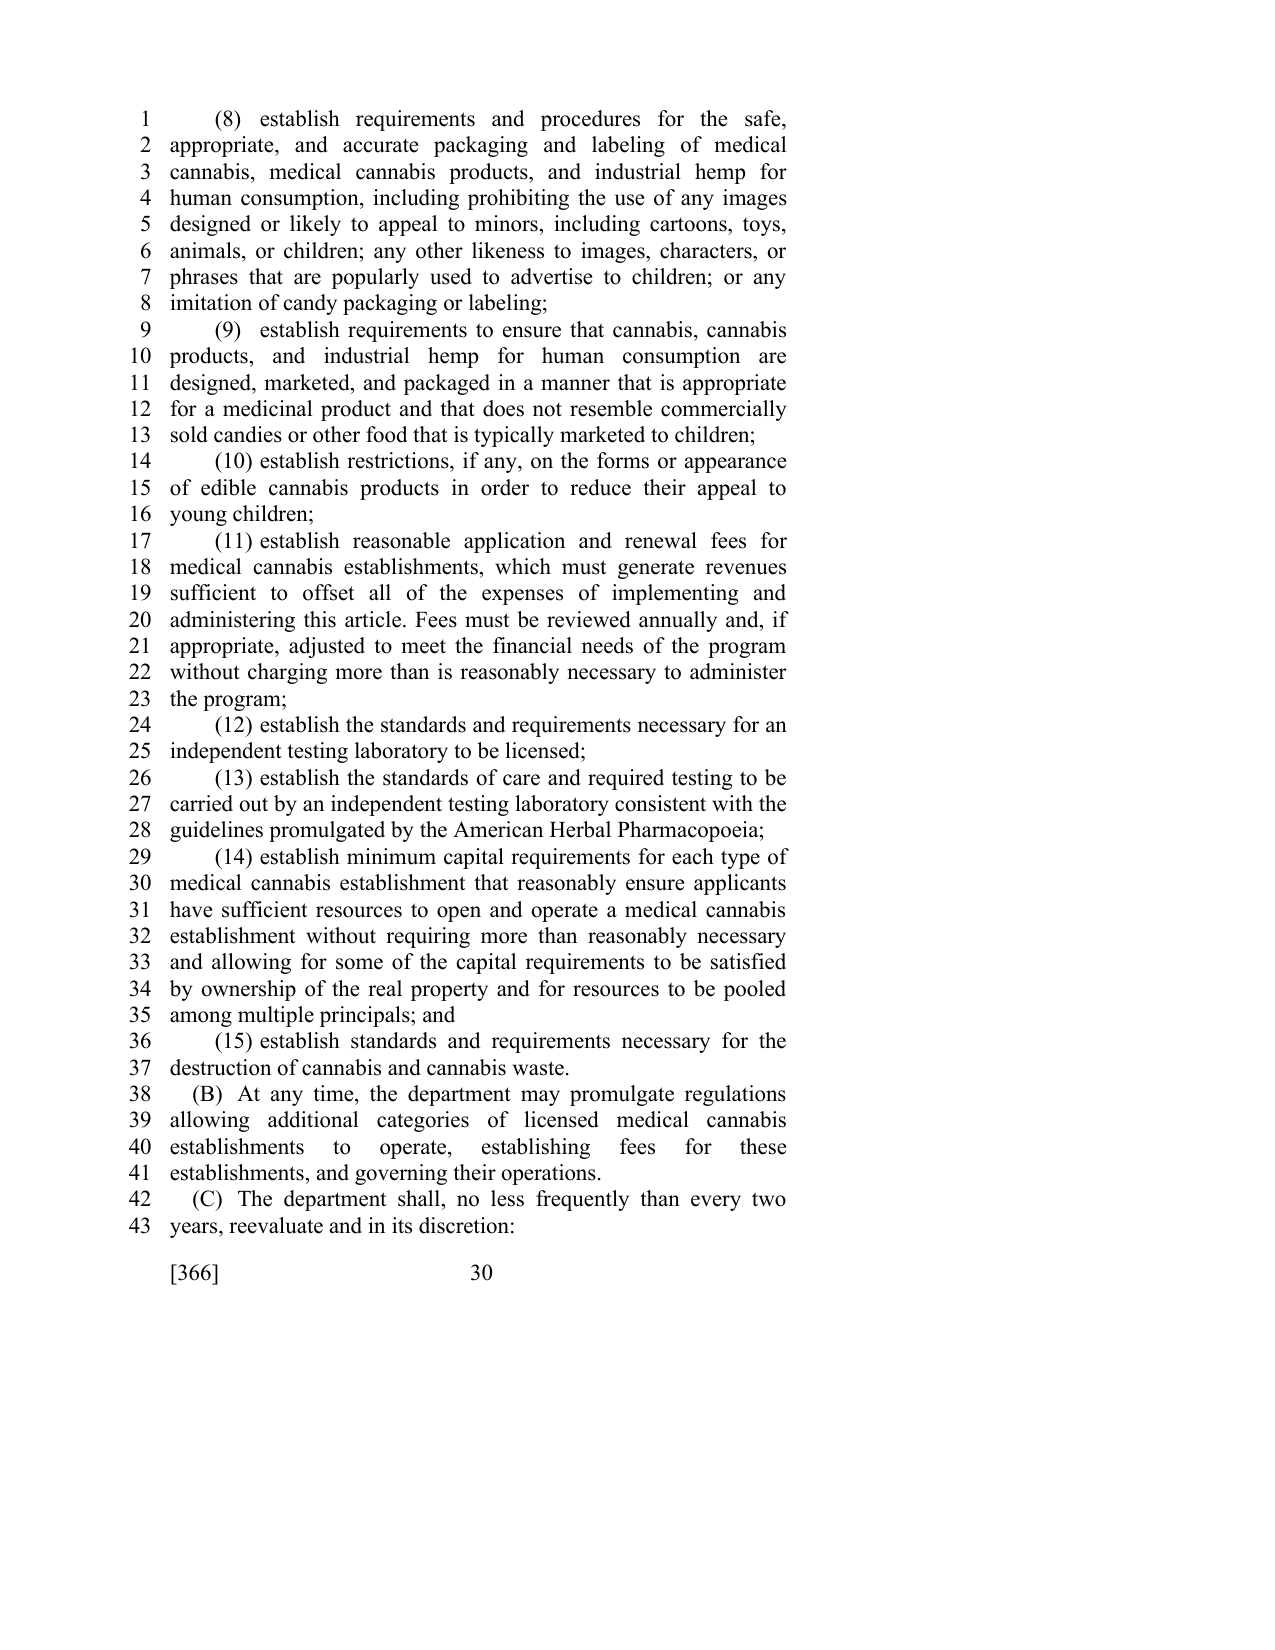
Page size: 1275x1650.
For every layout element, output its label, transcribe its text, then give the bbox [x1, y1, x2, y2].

text (10) establish restrictions, if any, on the forms or appearance of edible cannabis products in order to reduce their appeal to young children; [169, 448, 787, 527]
text (9) establish requirements to ensure that cannabis, cannabis products, and industrial hemp for human consumption are designed, marketed, and packaged in a manner that is appropriate for a medicinal product and that does not resemble commercially sold candies or other food that is typically marketed to children; [169, 316, 787, 448]
text (11) establish reasonable application and renewal fees for medical cannabis establishments, which must generate revenues sufficient to offset all of the expenses of implementing and administering this article. Fees must be reviewed annually and, if appropriate, adjusted to meet the financial needs of the program without charging more than is reasonably necessary to administer the program; [169, 527, 787, 711]
text (C) The department shall, no less frequently than every two years, reevaluate and in its discretion: [169, 1186, 787, 1238]
text (15) establish standards and requirements necessary for the destruction of cannabis and cannabis waste. [169, 1027, 787, 1080]
text (8) establish requirements and procedures for the safe, appropriate, and accurate packaging and labeling of medical cannabis, medical cannabis products, and industrial hemp for human consumption, including prohibiting the use of any images designed or likely to appeal to minors, including cartoons, toys, animals, or children; any other likeness to images, characters, or phrases that are popularly used to advertise to children; or any imitation of candy packaging or labeling; [169, 105, 787, 316]
text (13) establish the standards of care and required testing to be carried out by an independent testing laboratory consistent with the guidelines promulgated by the American Herbal Pharmacopoeia; [169, 764, 787, 843]
text (14) establish minimum capital requirements for each type of medical cannabis establishment that reasonably ensure applicants have sufficient resources to open and operate a medical cannabis establishment without requiring more than reasonably necessary and allowing for some of the capital requirements to be satisfied by ownership of the real property and for resources to be pooled among multiple principals; and [169, 843, 787, 1027]
text (12) establish the standards and requirements necessary for an independent testing laboratory to be licensed; [169, 711, 787, 764]
text (B) At any time, the department may promulgate regulations allowing additional categories of licensed medical cannabis establishments to operate, establishing fees for these establishments, and governing their operations. [169, 1080, 787, 1186]
